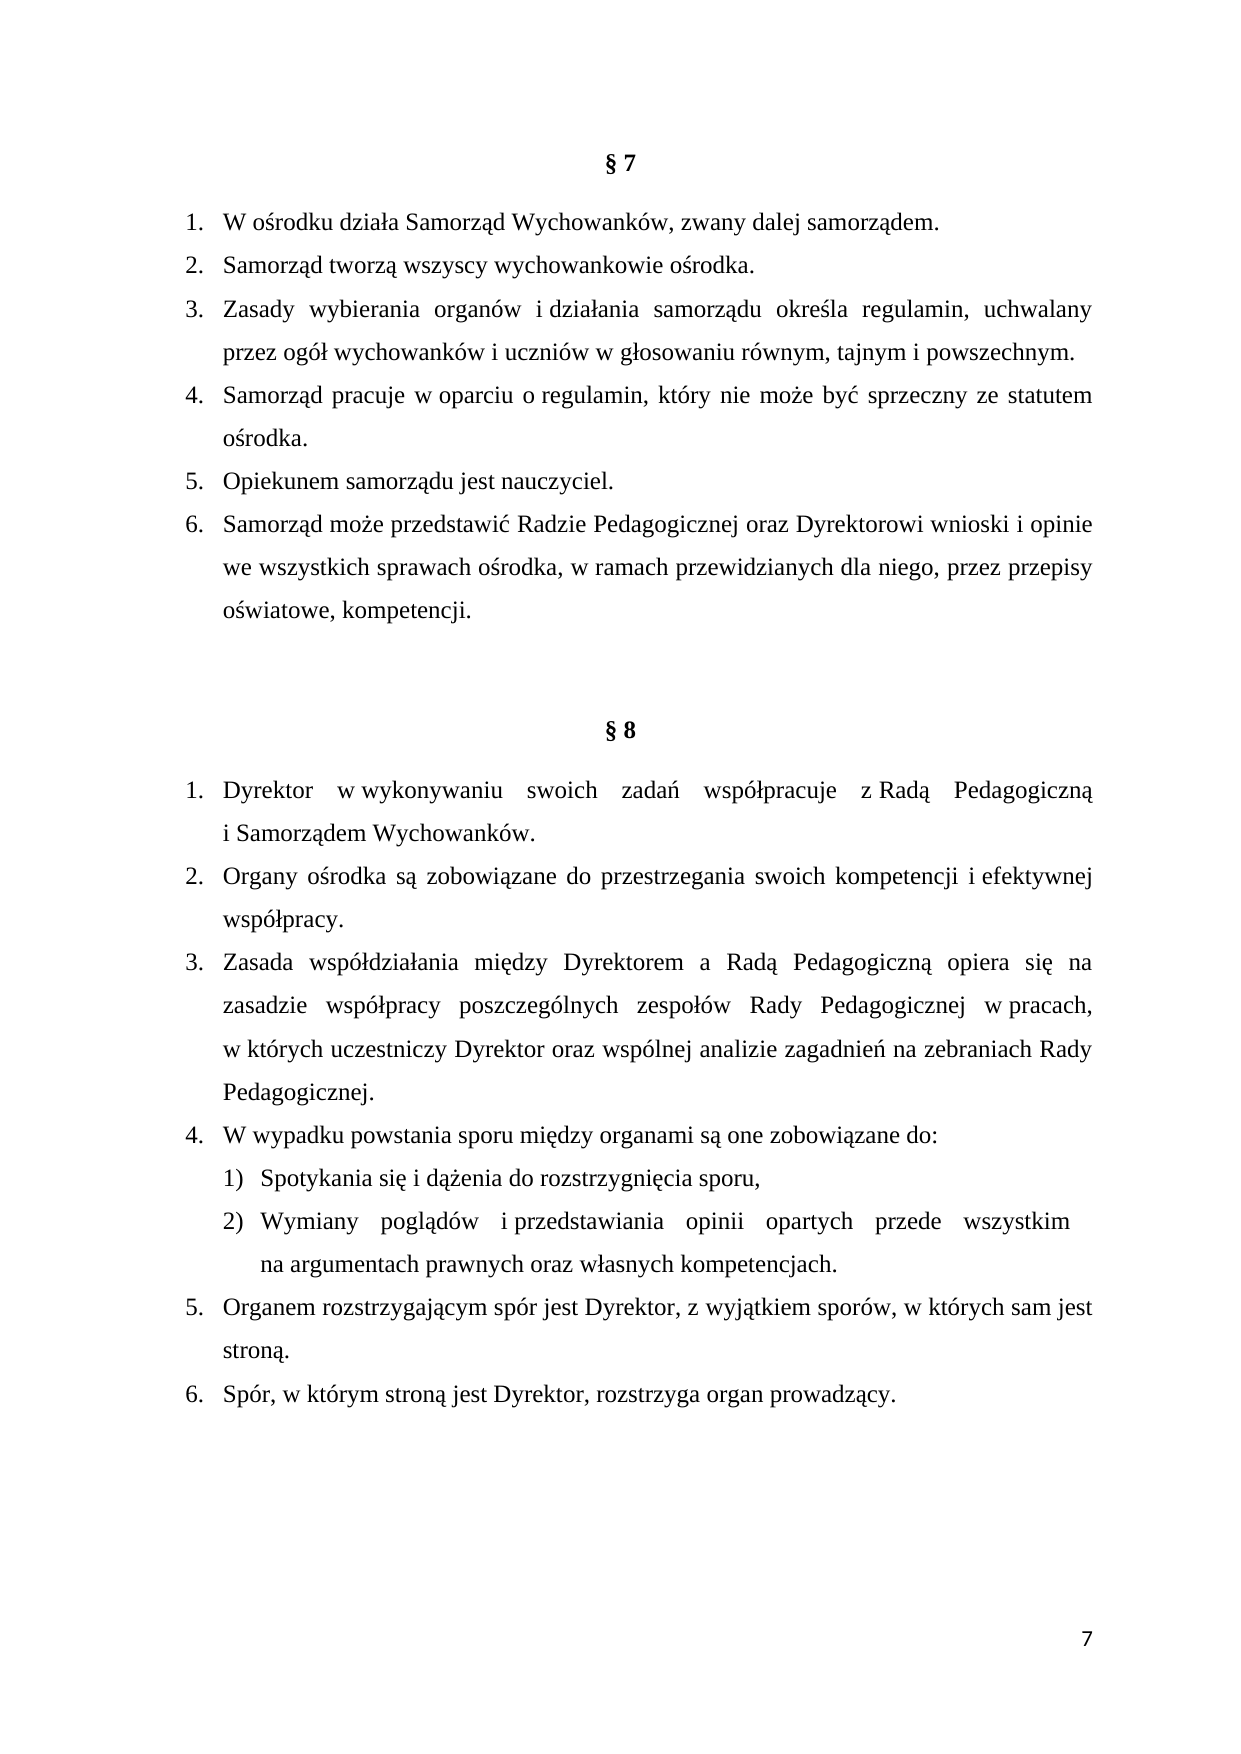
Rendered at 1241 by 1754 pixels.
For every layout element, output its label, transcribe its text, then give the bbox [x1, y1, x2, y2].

text § 7 [148, 148, 1093, 176]
list Spór, w którym stroną jest Dyrektor, rozstrzyga organ prowadzący. [185, 1379, 1093, 1407]
list Opiekunem samorządu jest nauczyciel. [185, 466, 1093, 495]
list Zasada współdziałania między Dyrektorem a Radą Pedagogiczną opiera się na zasadzie współpracy poszczególnych zespołów Rady Pedagogicznej w pracach, w których uczestniczy Dyrektor oraz wspólnej analizie zagadnień na zebraniach Rady Pedagogicznej. [185, 947, 1093, 1106]
list Samorząd może przedstawić Radzie Pedagogicznej oraz Dyrektorowi wnioski i opinie we wszystkich sprawach ośrodka, w ramach przewidzianych dla niego, przez przepisy oświatowe, kompetencji. [185, 509, 1093, 624]
list Dyrektor w wykonywaniu swoich zadań współpracuje z Radą Pedagogiczną i Samorządem Wychowanków. [185, 775, 1093, 847]
list Spotykania się i dążenia do rozstrzygnięcia sporu, [223, 1163, 1093, 1192]
list Zasady wybierania organów i działania samorządu określa regulamin, uchwalany przez ogół wychowanków i uczniów w głosowaniu równym, tajnym i powszechnym. [185, 294, 1093, 366]
list Wymiany poglądów i przedstawiania opinii opartych przede wszystkim na argumentach prawnych oraz własnych kompetencjach. [223, 1206, 1093, 1278]
text § 8 [148, 715, 1093, 744]
list Organem rozstrzygającym spór jest Dyrektor, z wyjątkiem sporów, w których sam jest stroną. [185, 1292, 1093, 1364]
list W wypadku powstania sporu między organami są one zobowiązane do: [185, 1120, 1093, 1149]
list Organy ośrodka są zobowiązane do przestrzegania swoich kompetencji i efektywnej współpracy. [185, 861, 1093, 933]
list W ośrodku działa Samorząd Wychowanków, zwany dalej samorządem. [185, 207, 1093, 236]
list Samorząd pracuje w oparciu o regulamin, który nie może być sprzeczny ze statutem ośrodka. [185, 380, 1093, 452]
list Samorząd tworzą wszyscy wychowankowie ośrodka. [185, 251, 1093, 279]
